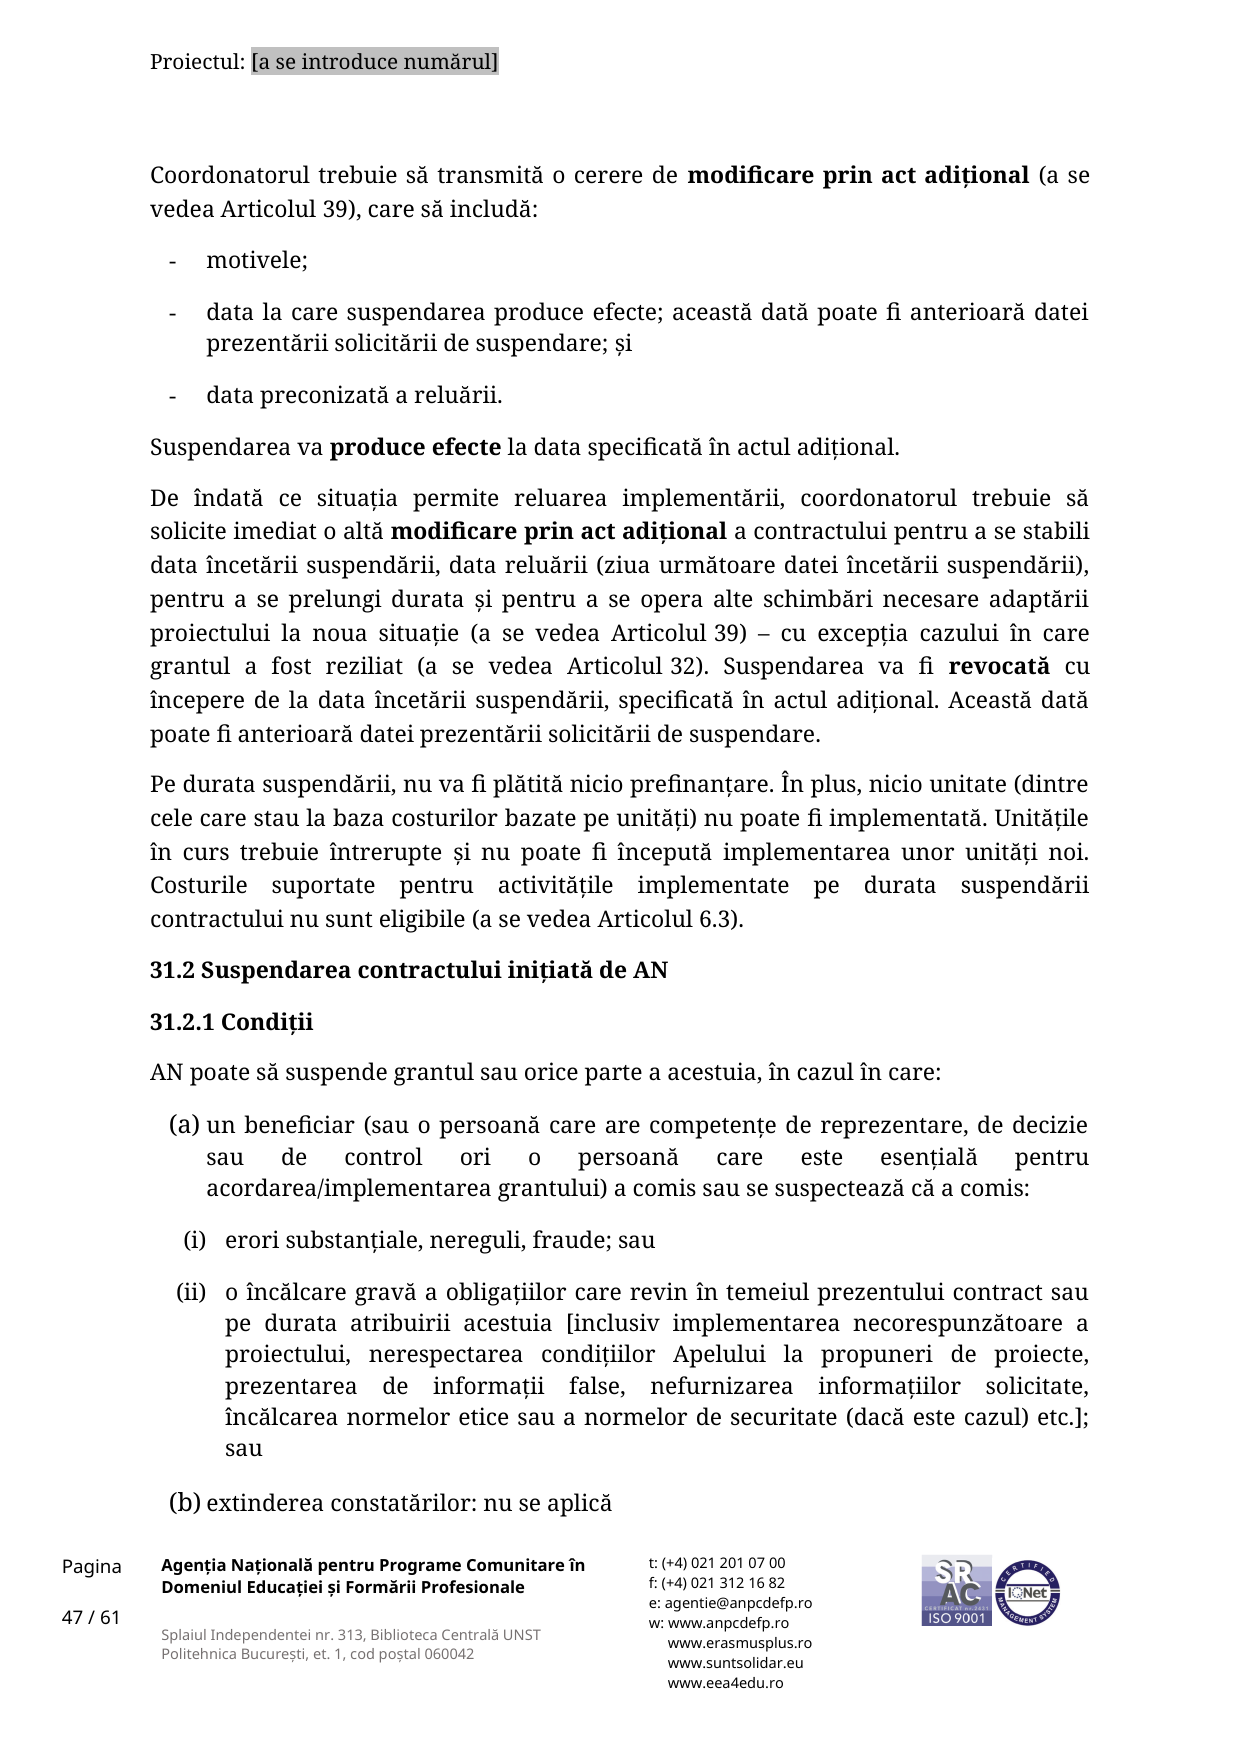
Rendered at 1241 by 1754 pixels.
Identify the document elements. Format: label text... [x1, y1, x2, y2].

list o încălcare gravă a obligațiilor care revin în temeiul prezentului contract sau pe durata atribuirii acestuia [inclusiv implementarea necorespunzătoare a proiectului, nerespectarea condițiilor Apelului la propuneri de proiecte, prezentarea de informații false, nefurnizarea informațiilor solicitate, încălcarea normelor etice sau a normelor de securitate (dacă este cazul) etc.]; sau [206, 1276, 1090, 1463]
list data preconizată a reluării. [169, 379, 1090, 410]
list motivele; [169, 243, 1090, 275]
text Pe durata suspendării, nu va fi plătită nicio prefinanțare. În plus, nicio unitate (dintre cele care stau la baza costurilor bazate pe unități) nu poate fi implementată. Unitățile în curs trebuie întrerupte și nu poate fi începută implementarea unor unități noi. Costurile suportate pentru activitățile implementate pe durata suspendării contractului nu sunt eligibile (a se vedea Articolul 6.3). [150, 768, 1090, 934]
list data la care suspendarea produce efecte; această dată poate fi anterioară datei prezentării solicitării de suspendare; și [169, 296, 1090, 358]
subtitle 31.2 Suspendarea contractului inițiată de AN [150, 953, 1090, 985]
text Coordonatorul trebuie să transmită o cerere de modificare prin act adițional (a se vedea Articolul 39), care să includă: [150, 159, 1090, 224]
list un beneficiar (sau o persoană care are competențe de reprezentare, de decizie sau de control ori o persoană care este esențială pentru acordarea/implementarea grantului) a comis sau se suspectează că a comis: [169, 1106, 1090, 1203]
text 31.2.1 Condiții [150, 1006, 1090, 1037]
text De îndată ce situația permite reluarea implementării, coordonatorul trebuie să solicite imediat o altă modificare prin act adițional a contractului pentru a se stabili data încetării suspendării, data reluării (ziua următoare datei încetării suspendării), pentru a se prelungi durata și pentru a se opera alte schimbări necesare adaptării proiectului la noua situație (a se vedea Articolul 39) – cu excepția cazului în care grantul a fost reziliat (a se vedea Articolul 32). Suspendarea va fi revocată cu începere de la data încetării suspendării, specificată în actul adițional. Această dată poate fi anterioară datei prezentării solicitării de suspendare. [150, 481, 1090, 749]
list erori substanțiale, nereguli, fraude; sau [206, 1224, 1090, 1255]
picture [920, 1553, 1063, 1630]
text Suspendarea va produce efecte la data specificată în actul adițional. [150, 431, 1090, 462]
text AN poate să suspende grantul sau orice parte a acestuia, în cazul în care: [150, 1056, 1090, 1087]
list extinderea constatărilor: nu se aplică [169, 1484, 1090, 1518]
